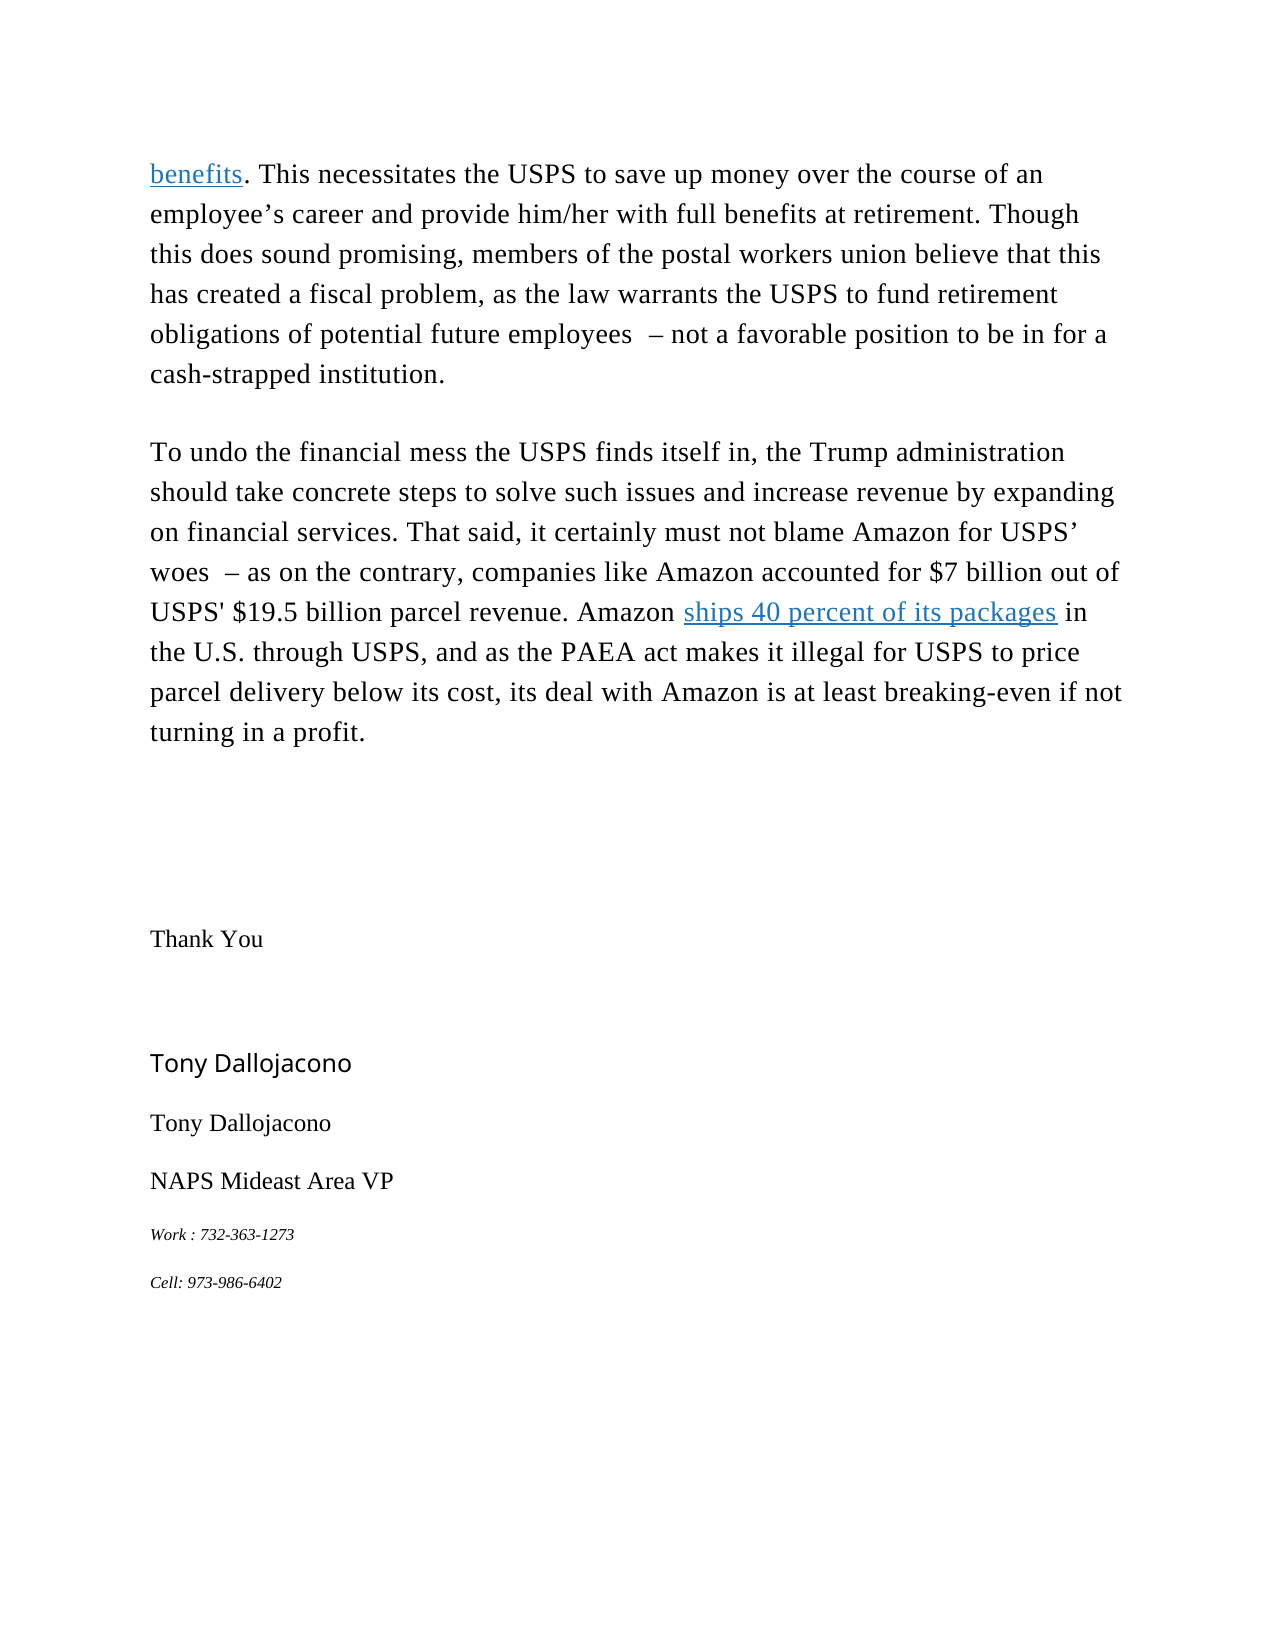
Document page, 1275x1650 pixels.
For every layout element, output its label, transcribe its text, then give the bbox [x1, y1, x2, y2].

text Cell: 973-986-6402 [150, 1273, 1125, 1292]
text Thank You [150, 924, 1125, 953]
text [150, 150, 1125, 390]
text Work : 732-363-1273 [150, 1224, 1125, 1243]
text NAPS Mideast Area VP [150, 1166, 1125, 1195]
text To undo the financial mess the USPS finds itself in, the Trump administration should take concrete steps to solve such issues and increase revenue by expanding on financial services. That said, it certainly must not blame Amazon for USPS’ woes – as on the contrary, companies like Amazon accounted for $7 billion out of USPS' $19.5 billion parcel revenue. Amazon ships 40 percent of its packages in the U.S. through USPS, and as the PAEA act makes it illegal for USPS to price parcel delivery below its cost, its deal with Amazon is at least breaking-even if not turning in a profit. [150, 427, 1125, 747]
text Tony Dallojacono [150, 1045, 1125, 1079]
text Tony Dallojacono [150, 1108, 1125, 1137]
